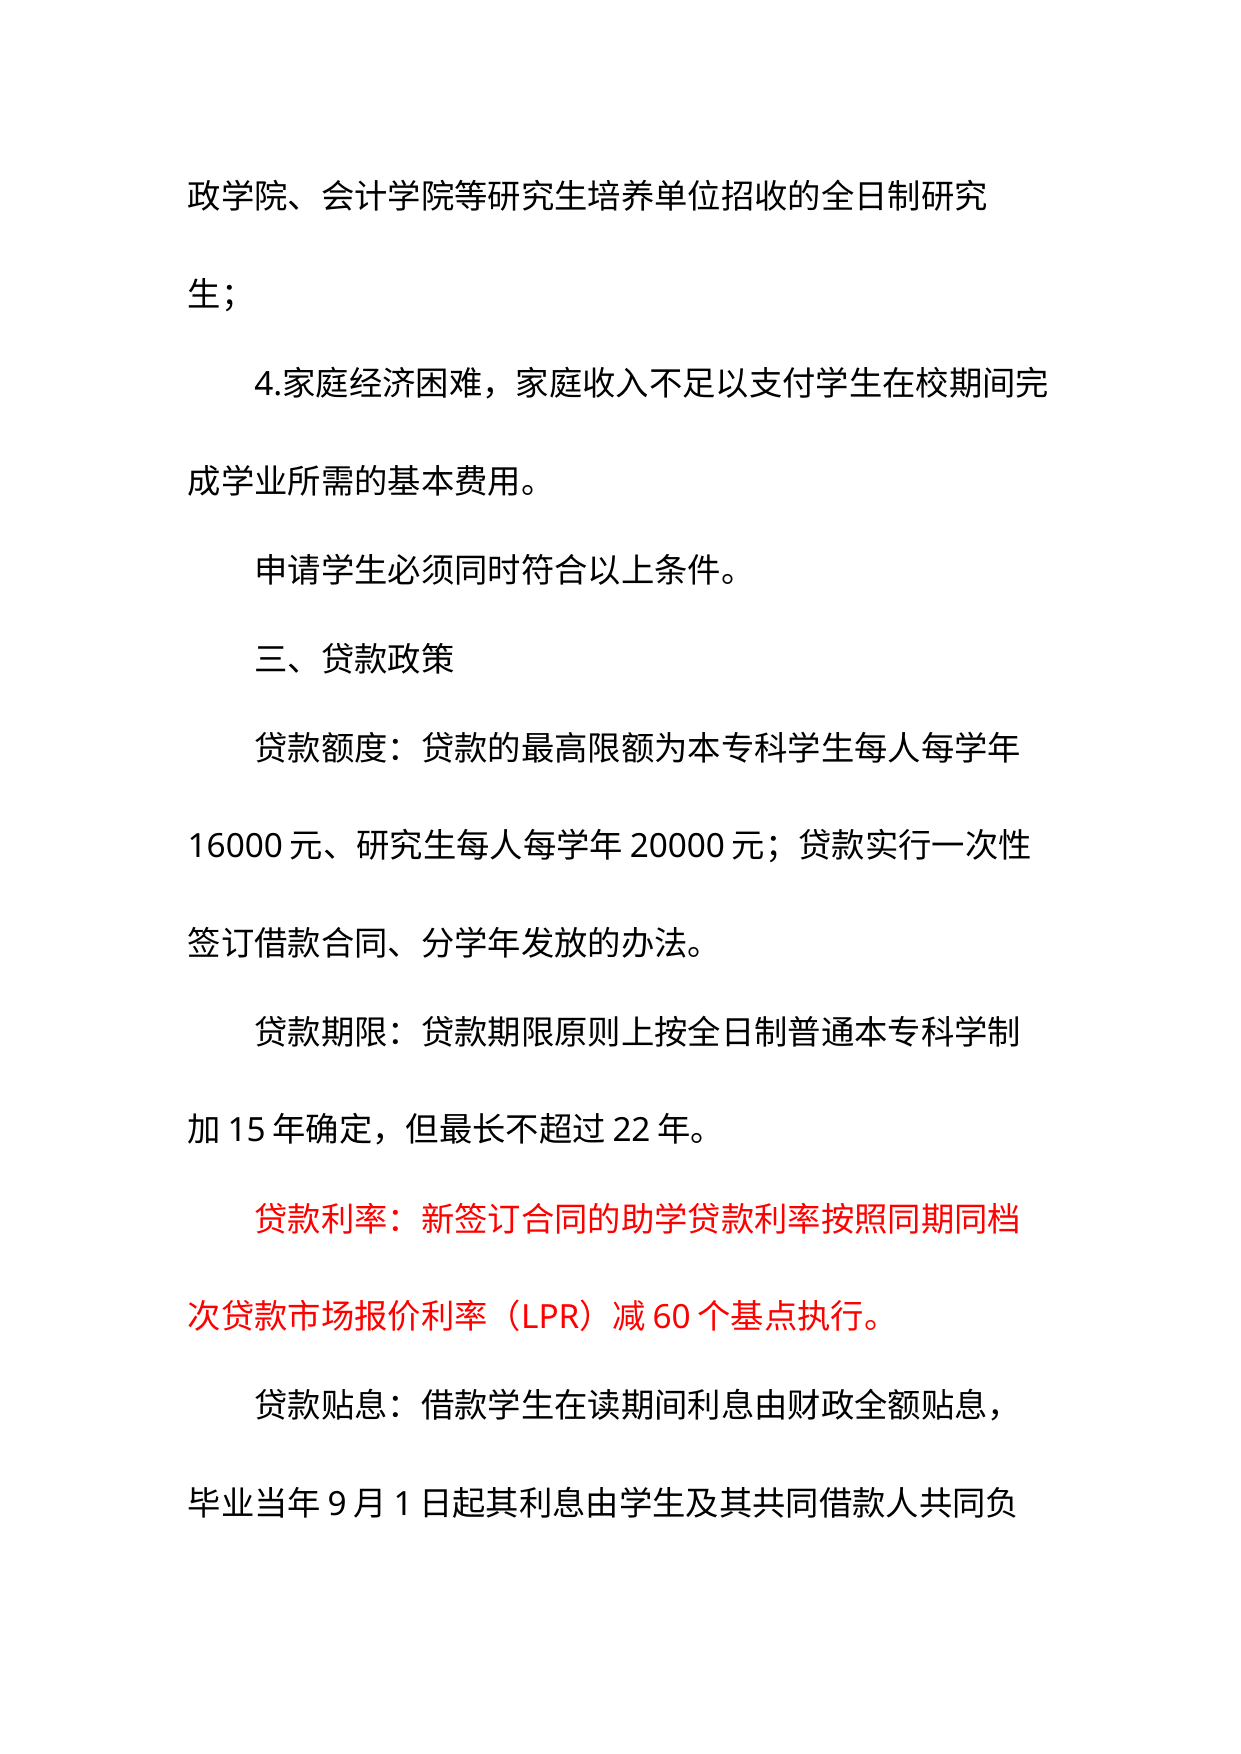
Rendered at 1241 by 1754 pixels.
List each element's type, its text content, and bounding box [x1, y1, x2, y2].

text 4.家庭经济困难，家庭收入不足以支付学生在校期间完成学业所需的基本费用。 [187, 348, 1053, 511]
text 三、贷款政策 [187, 624, 1053, 689]
text 申请学生必须同时符合以上条件。 [187, 535, 1053, 600]
text 贷款额度：贷款的最高限额为本专科学生每人每学年16000元、研究生每人每学年20000元；贷款实行一次性签订借款合同、分学年发放的办法。 [187, 713, 1053, 973]
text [187, 1371, 1053, 1533]
text 贷款期限：贷款期限原则上按全日制普通本专科学制加15年确定，但最长不超过22年。 [187, 997, 1053, 1160]
text 贷款利率：新签订合同的助学贷款利率按照同期同档次贷款市场报价利率（LPR）减60个基点执行。 [187, 1184, 1053, 1346]
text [187, 162, 1053, 324]
